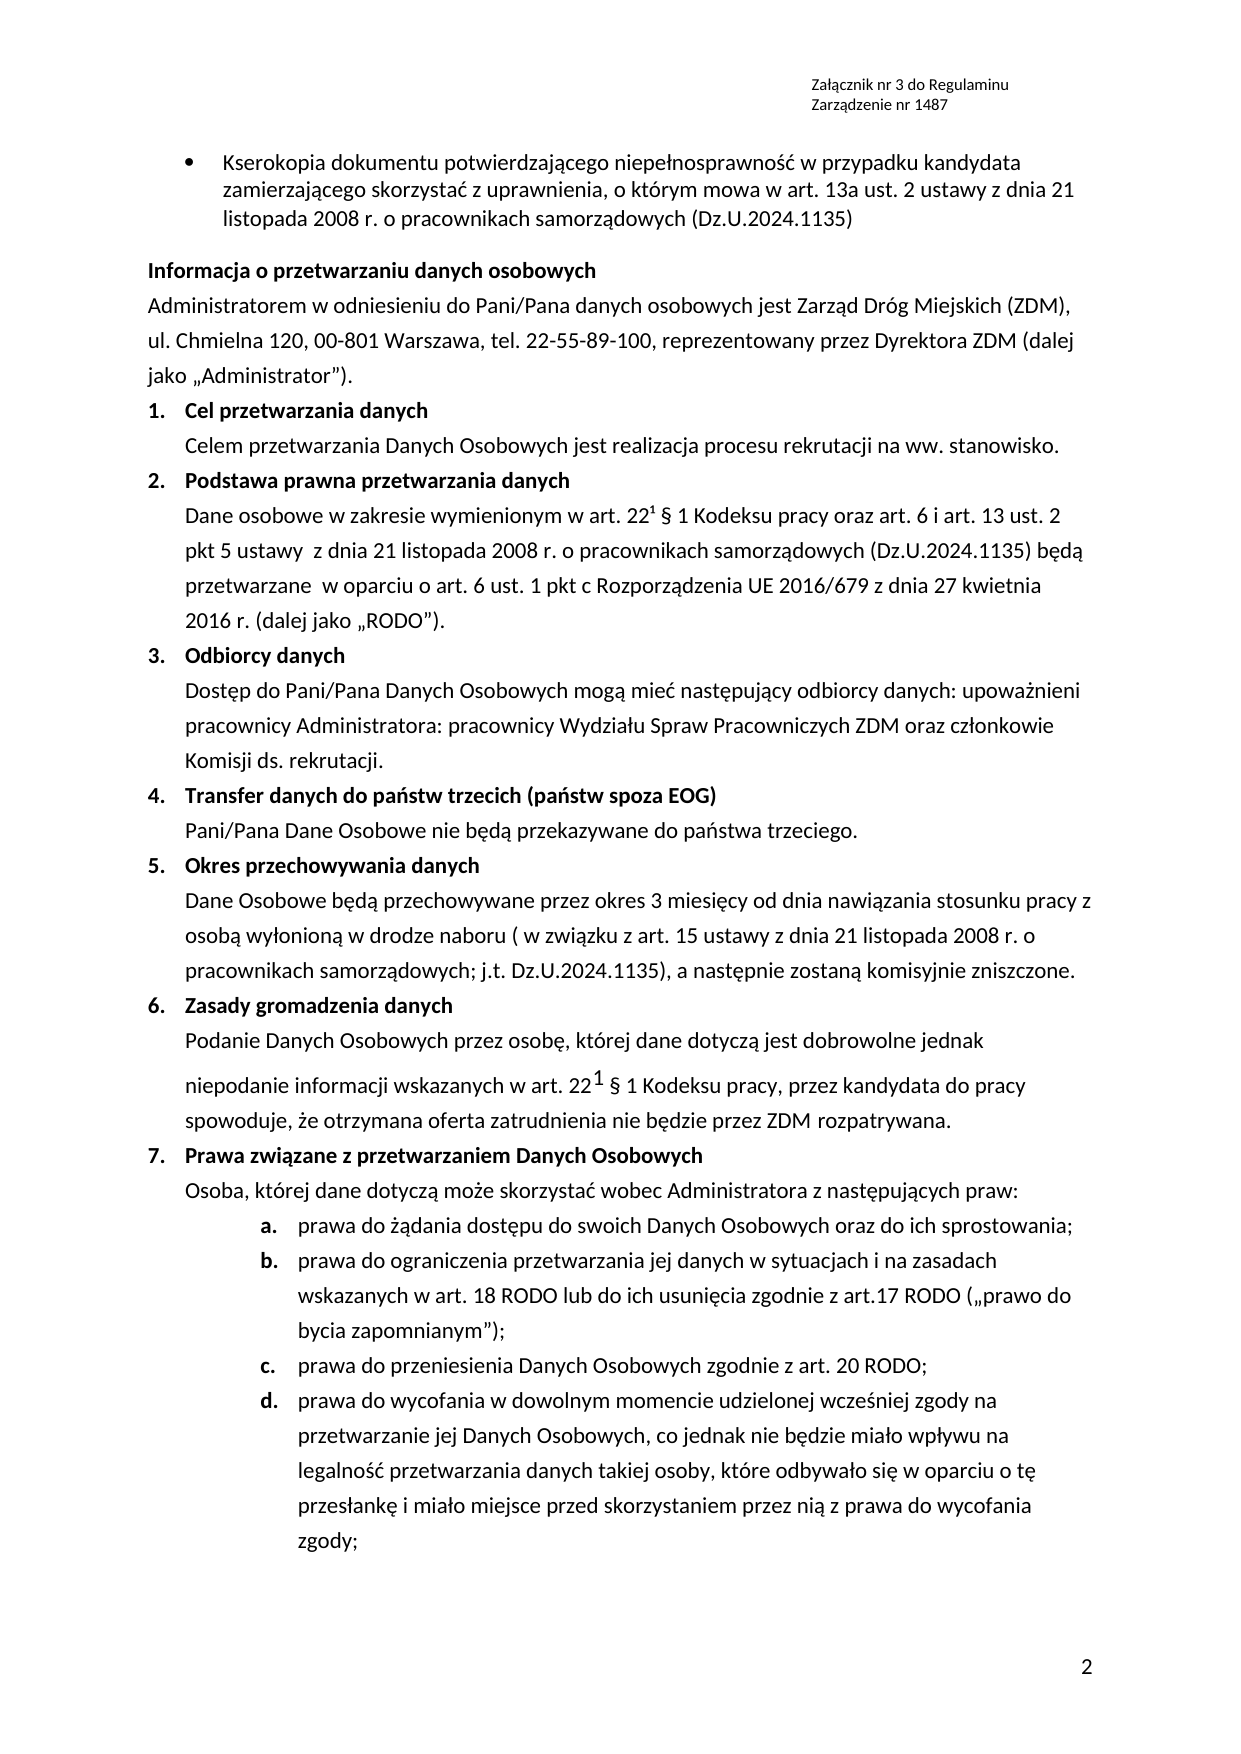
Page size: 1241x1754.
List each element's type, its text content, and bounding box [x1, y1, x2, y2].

text Odbiorcy danych Dostęp do Pani/Pana Danych Osobowych mogą mieć następujący odbiorcy danych: upoważnieni pracownicy Administratora: pracownicy Wydziału Spraw Pracowniczych ZDM oraz członkowie Komisji ds. rekrutacji. [148, 642, 1093, 775]
text Podstawa prawna przetwarzania danych Dane osobowe w zakresie wymienionym w art. 22¹ § 1 Kodeksu pracy oraz art. 6 i art. 13 ust. 2 pkt 5 ustawy z dnia 21 listopada 2008 r. o pracownikach samorządowych (Dz.U.2024.1135) będą przetwarzane w oparciu o art. 6 ust. 1 pkt c Rozporządzenia UE 2016/679 z dnia 27 kwietnia 2016 r. (dalej jako „RODO”). [148, 467, 1093, 635]
text Okres przechowywania danych Dane Osobowe będą przechowywane przez okres 3 miesięcy od dnia nawiązania stosunku pracy z osobą wyłonioną w drodze naboru ( w związku z art. 15 ustawy z dnia 21 listopada 2008 r. o pracownikach samorządowych; j.t. Dz.U.2024.1135), a następnie zostaną komisyjnie zniszczone. [148, 852, 1093, 985]
list prawa do przeniesienia Danych Osobowych zgodnie z art. 20 RODO; [260, 1351, 1093, 1379]
text Transfer danych do państw trzecich (państw spoza EOG) Pani/Pana Dane Osobowe nie będą przekazywane do państwa trzeciego. [148, 782, 1093, 845]
text Zasady gromadzenia danych Podanie Danych Osobowych przez osobę, której dane dotyczą jest dobrowolne jednak niepodanie informacji wskazanych w art. 221 § 1 Kodeksu pracy, przez kandydata do pracy spowoduje, że otrzymana oferta zatrudnienia nie będzie przez ZDM rozpatrywana. [148, 992, 1093, 1134]
text Cel przetwarzania danych Celem przetwarzania Danych Osobowych jest realizacja procesu rekrutacji na ww. stanowisko. [148, 397, 1093, 460]
list prawa do wycofania w dowolnym momencie udzielonej wcześniej zgody na przetwarzanie jej Danych Osobowych, co jednak nie będzie miało wpływu na legalność przetwarzania danych takiej osoby, które odbywało się w oparciu o tę przesłankę i miało miejsce przed skorzystaniem przez nią z prawa do wycofania zgody; [260, 1386, 1093, 1554]
text Prawa związane z przetwarzaniem Danych Osobowych Osoba, której dane dotyczą może skorzystać wobec Administratora z następujących praw: [148, 1141, 1093, 1204]
text Administratorem w odniesieniu do Pani/Pana danych osobowych jest Zarząd Dróg Miejskich (ZDM), ul. Chmielna 120, 00-801 Warszawa, tel. 22-55-89-100, reprezentowany przez Dyrektora ZDM (dalej jako „Administrator”). [148, 292, 1093, 390]
list prawa do ograniczenia przetwarzania jej danych w sytuacjach i na zasadach wskazanych w art. 18 RODO lub do ich usunięcia zgodnie z art.17 RODO („prawo do bycia zapomnianym”); [260, 1246, 1093, 1344]
list Kserokopia dokumentu potwierdzającego niepełnosprawność w przypadku kandydata zamierzającego skorzystać z uprawnienia, o którym mowa w art. 13a ust. 2 ustawy z dnia 21 listopada 2008 r. o pracownikach samorządowych (Dz.U.2024.1135) [185, 148, 1093, 232]
subtitle Informacja o przetwarzaniu danych osobowych [148, 257, 1093, 285]
list prawa do żądania dostępu do swoich Danych Osobowych oraz do ich sprostowania; [260, 1211, 1093, 1239]
